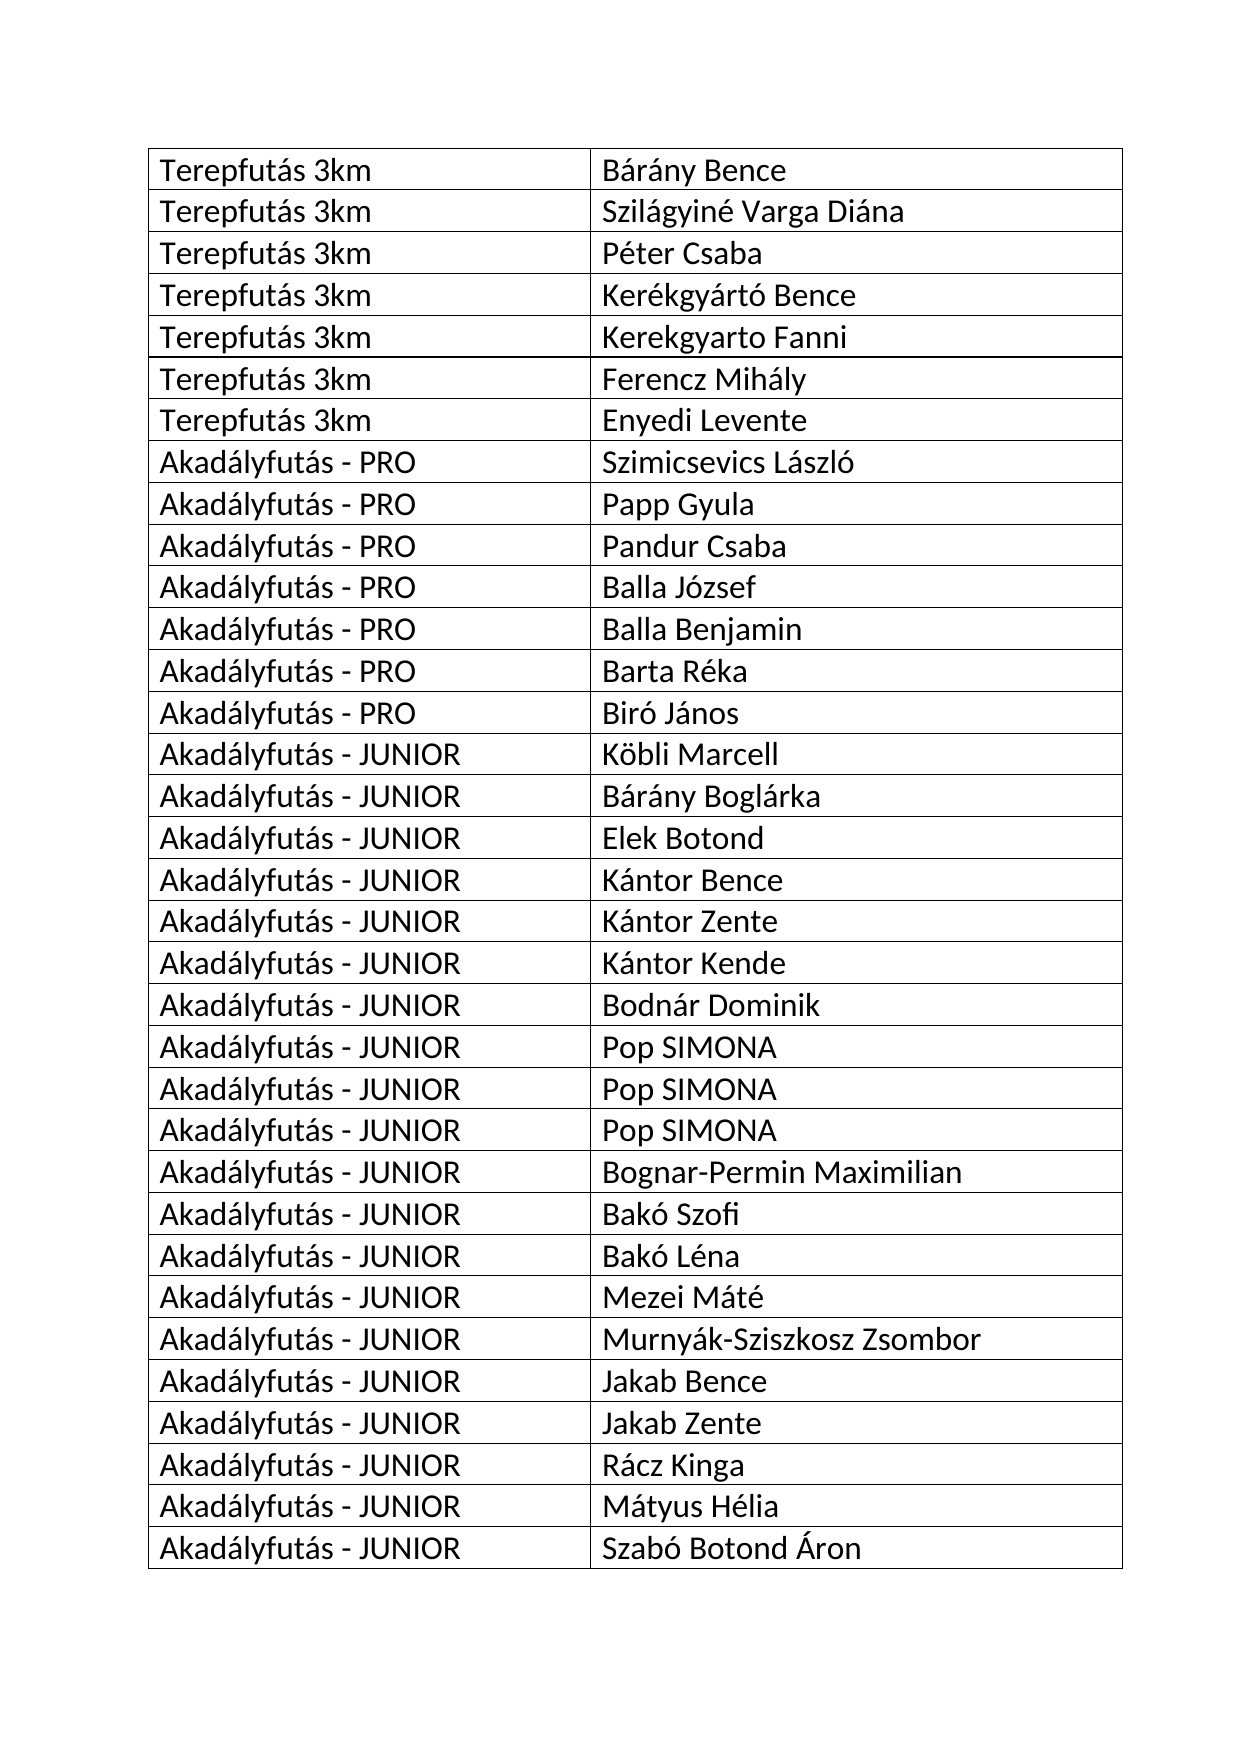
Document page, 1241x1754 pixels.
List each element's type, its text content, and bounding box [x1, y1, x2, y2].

table_cell Enyedi Levente [591, 399, 1122, 440]
table_cell Barta Réka [591, 650, 1122, 691]
table_cell Bakó Léna [591, 1235, 1122, 1275]
table_cell Terepfutás 3km [149, 149, 590, 189]
table_cell Bárány Bence [591, 149, 1122, 189]
table_cell Murnyák-Sziszkosz Zsombor [591, 1318, 1122, 1359]
table_cell Jakab Zente [591, 1402, 1122, 1442]
table_cell Elek Botond [591, 817, 1122, 858]
table_cell Akadályfutás - JUNIOR [149, 775, 590, 816]
table_cell Bodnár Dominik [591, 984, 1122, 1025]
table_cell Terepfutás 3km [149, 316, 590, 356]
table_cell Szimicsevics László [591, 441, 1122, 482]
table_cell Bárány Boglárka [591, 775, 1122, 816]
table_cell Kerekgyarto Fanni [591, 316, 1122, 356]
table_cell Akadályfutás - PRO [149, 483, 590, 523]
table_cell Bakó Szofi [591, 1193, 1122, 1234]
table_cell Akadályfutás - PRO [149, 608, 590, 649]
table_cell Kántor Bence [591, 859, 1122, 899]
table_cell Szilágyiné Varga Diána [591, 190, 1122, 231]
table_cell Pandur Csaba [591, 525, 1122, 565]
table_cell Akadályfutás - JUNIOR [149, 984, 590, 1025]
table_cell Akadályfutás - JUNIOR [149, 1068, 590, 1108]
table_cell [149, 1527, 590, 1568]
table_cell Köbli Marcell [591, 734, 1122, 774]
table_cell Akadályfutás - JUNIOR [149, 859, 590, 899]
table_cell Pop SIMONA [591, 1068, 1122, 1108]
table_cell Terepfutás 3km [149, 190, 590, 231]
table_cell Kántor Kende [591, 942, 1122, 983]
table_cell Balla József [591, 566, 1122, 607]
table_cell Akadályfutás - JUNIOR [149, 1151, 590, 1192]
table_cell Kerékgyártó Bence [591, 274, 1122, 315]
table_cell Akadályfutás - JUNIOR [149, 1235, 590, 1275]
table_cell Terepfutás 3km [149, 274, 590, 315]
table_cell Akadályfutás - JUNIOR [149, 1485, 590, 1526]
table_cell Balla Benjamin [591, 608, 1122, 649]
table_cell Mátyus Hélia [591, 1485, 1122, 1526]
table_cell Péter Csaba [591, 232, 1122, 273]
table_cell Akadályfutás - JUNIOR [149, 942, 590, 983]
table_cell Akadályfutás - JUNIOR [149, 1444, 590, 1484]
table_cell Rácz Kinga [591, 1444, 1122, 1484]
table_cell Akadályfutás - PRO [149, 566, 590, 607]
table_cell Akadályfutás - JUNIOR [149, 1026, 590, 1067]
table_cell Akadályfutás - PRO [149, 441, 590, 482]
table_cell Akadályfutás - JUNIOR [149, 1109, 590, 1150]
table_cell Kántor Zente [591, 901, 1122, 941]
table_cell Akadályfutás - JUNIOR [149, 734, 590, 774]
table_cell Pop SIMONA [591, 1109, 1122, 1150]
table_cell Akadályfutás - JUNIOR [149, 1360, 590, 1401]
table_cell Akadályfutás - PRO [149, 692, 590, 732]
table_cell Jakab Bence [591, 1360, 1122, 1401]
table_cell Akadályfutás - JUNIOR [149, 1193, 590, 1234]
table_cell Terepfutás 3km [149, 232, 590, 273]
table_cell Akadályfutás - PRO [149, 650, 590, 691]
table_cell Ferencz Mihály [591, 358, 1122, 398]
table_cell Akadályfutás - JUNIOR [149, 1276, 590, 1317]
table_cell Terepfutás 3km [149, 399, 590, 440]
table_cell Papp Gyula [591, 483, 1122, 523]
table_cell Akadályfutás - PRO [149, 525, 590, 565]
table_cell Bognar-Permin Maximilian [591, 1151, 1122, 1192]
table_cell Biró János [591, 692, 1122, 732]
table_cell Akadályfutás - JUNIOR [149, 901, 590, 941]
table_cell Pop SIMONA [591, 1026, 1122, 1067]
table_cell Akadályfutás - JUNIOR [149, 1318, 590, 1359]
table_cell Terepfutás 3km [149, 358, 590, 398]
table_cell Akadályfutás - JUNIOR [149, 1402, 590, 1442]
table_cell Szabó Botond Áron [591, 1527, 1122, 1568]
table_cell Akadályfutás - JUNIOR [149, 817, 590, 858]
table_cell Mezei Máté [591, 1276, 1122, 1317]
